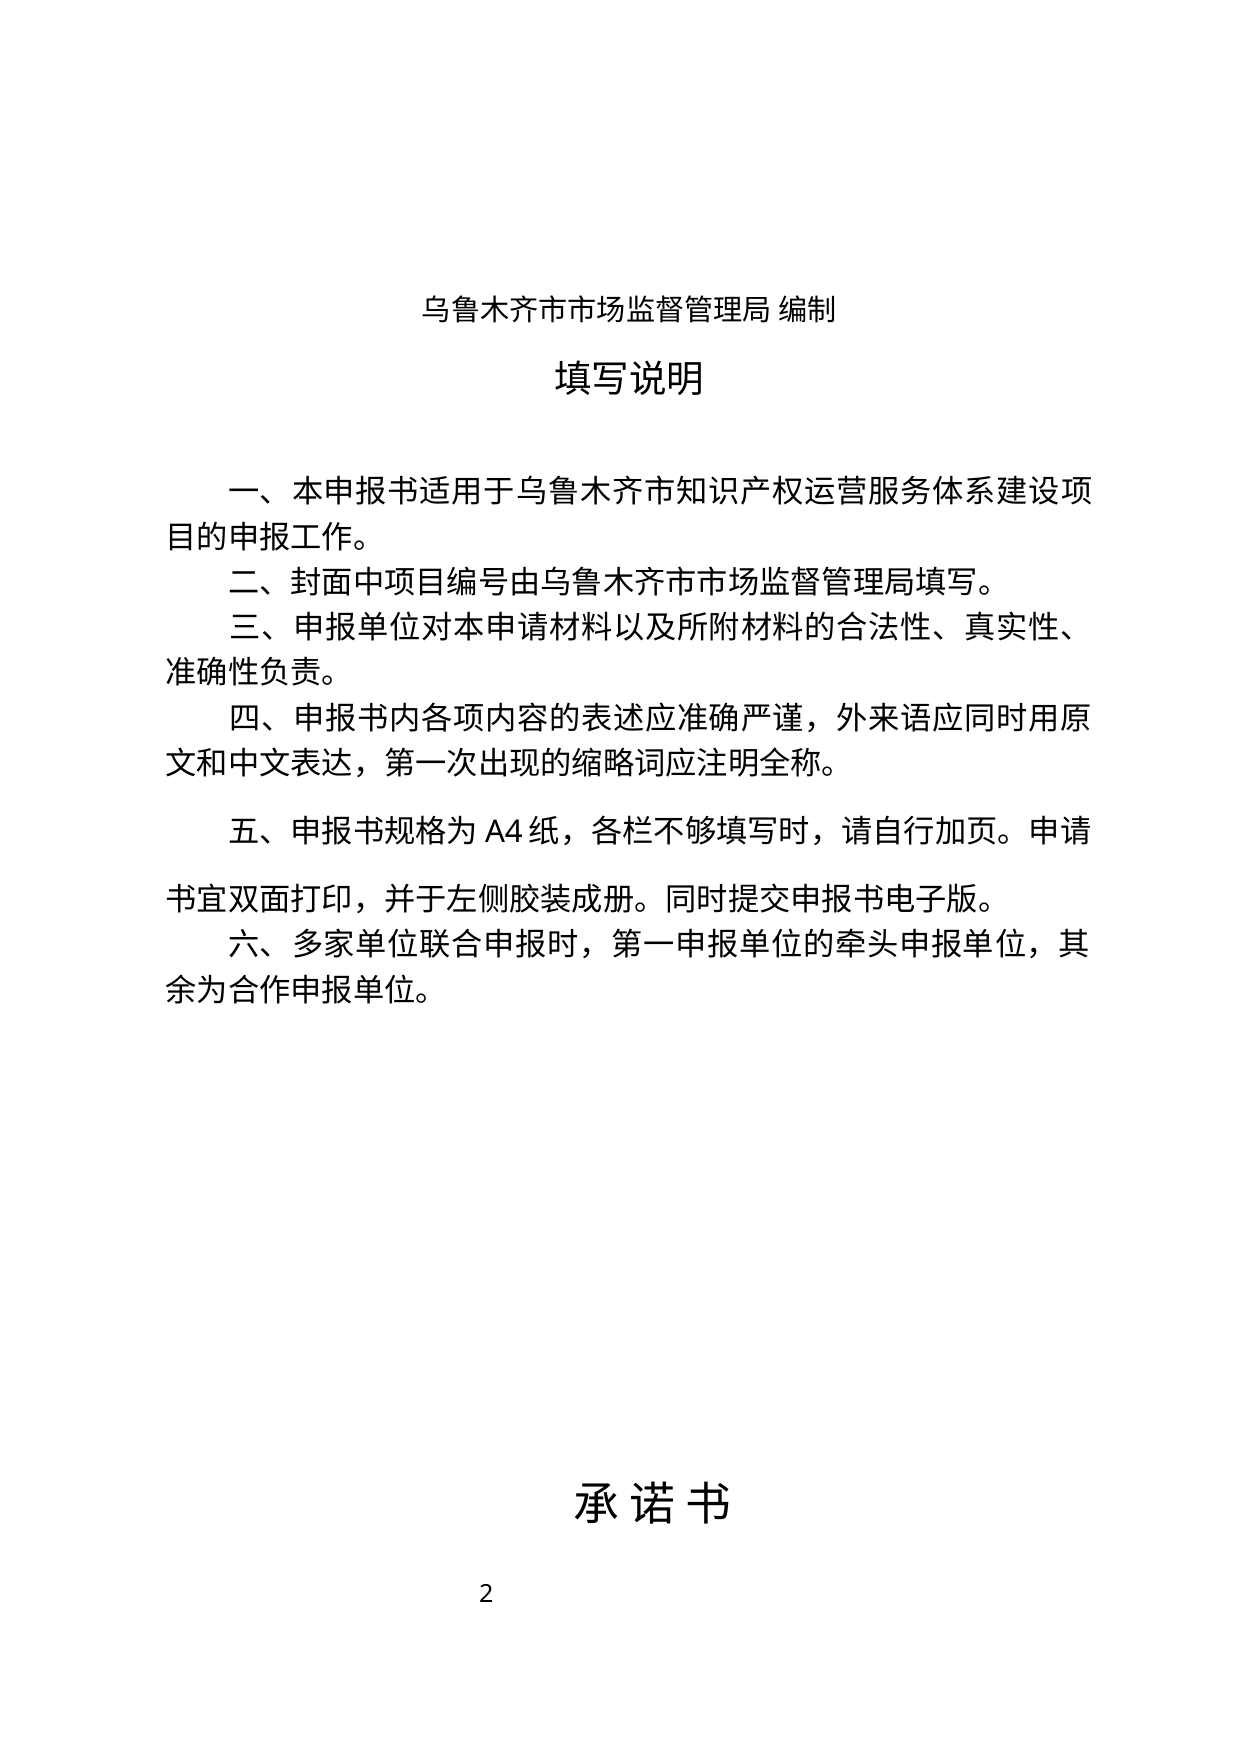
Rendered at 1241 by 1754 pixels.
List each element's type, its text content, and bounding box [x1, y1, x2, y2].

text 四、申报书内各项内容的表述应准确严谨，外来语应同时用原文和中文表达，第一次出现的缩略词应注明全称。 [165, 693, 1092, 784]
text 五、申报书规格为A4纸，各栏不够填写时，请自行加页。申请书宜双面打印，并于左侧胶装成册。同时提交申报书电子版。 [165, 784, 1092, 919]
text 三、申报单位对本申请材料以及所附材料的合法性、真实性、准确性负责。 [165, 602, 1092, 693]
text 一、本申报书适用于乌鲁木齐市知识产权运营服务体系建设项目的申报工作。 [165, 466, 1092, 557]
text 二、封面中项目编号由乌鲁木齐市市场监督管理局填写。 [165, 557, 1092, 602]
text 六、多家单位联合申报时，第一申报单位的牵头申报单位，其余为合作申报单位。 [165, 919, 1092, 1010]
text 承 诺 书 [165, 1455, 1092, 1546]
text 填写说明 [165, 331, 1092, 421]
text 乌鲁木齐市市场监督管理局 编制 [165, 285, 1092, 331]
